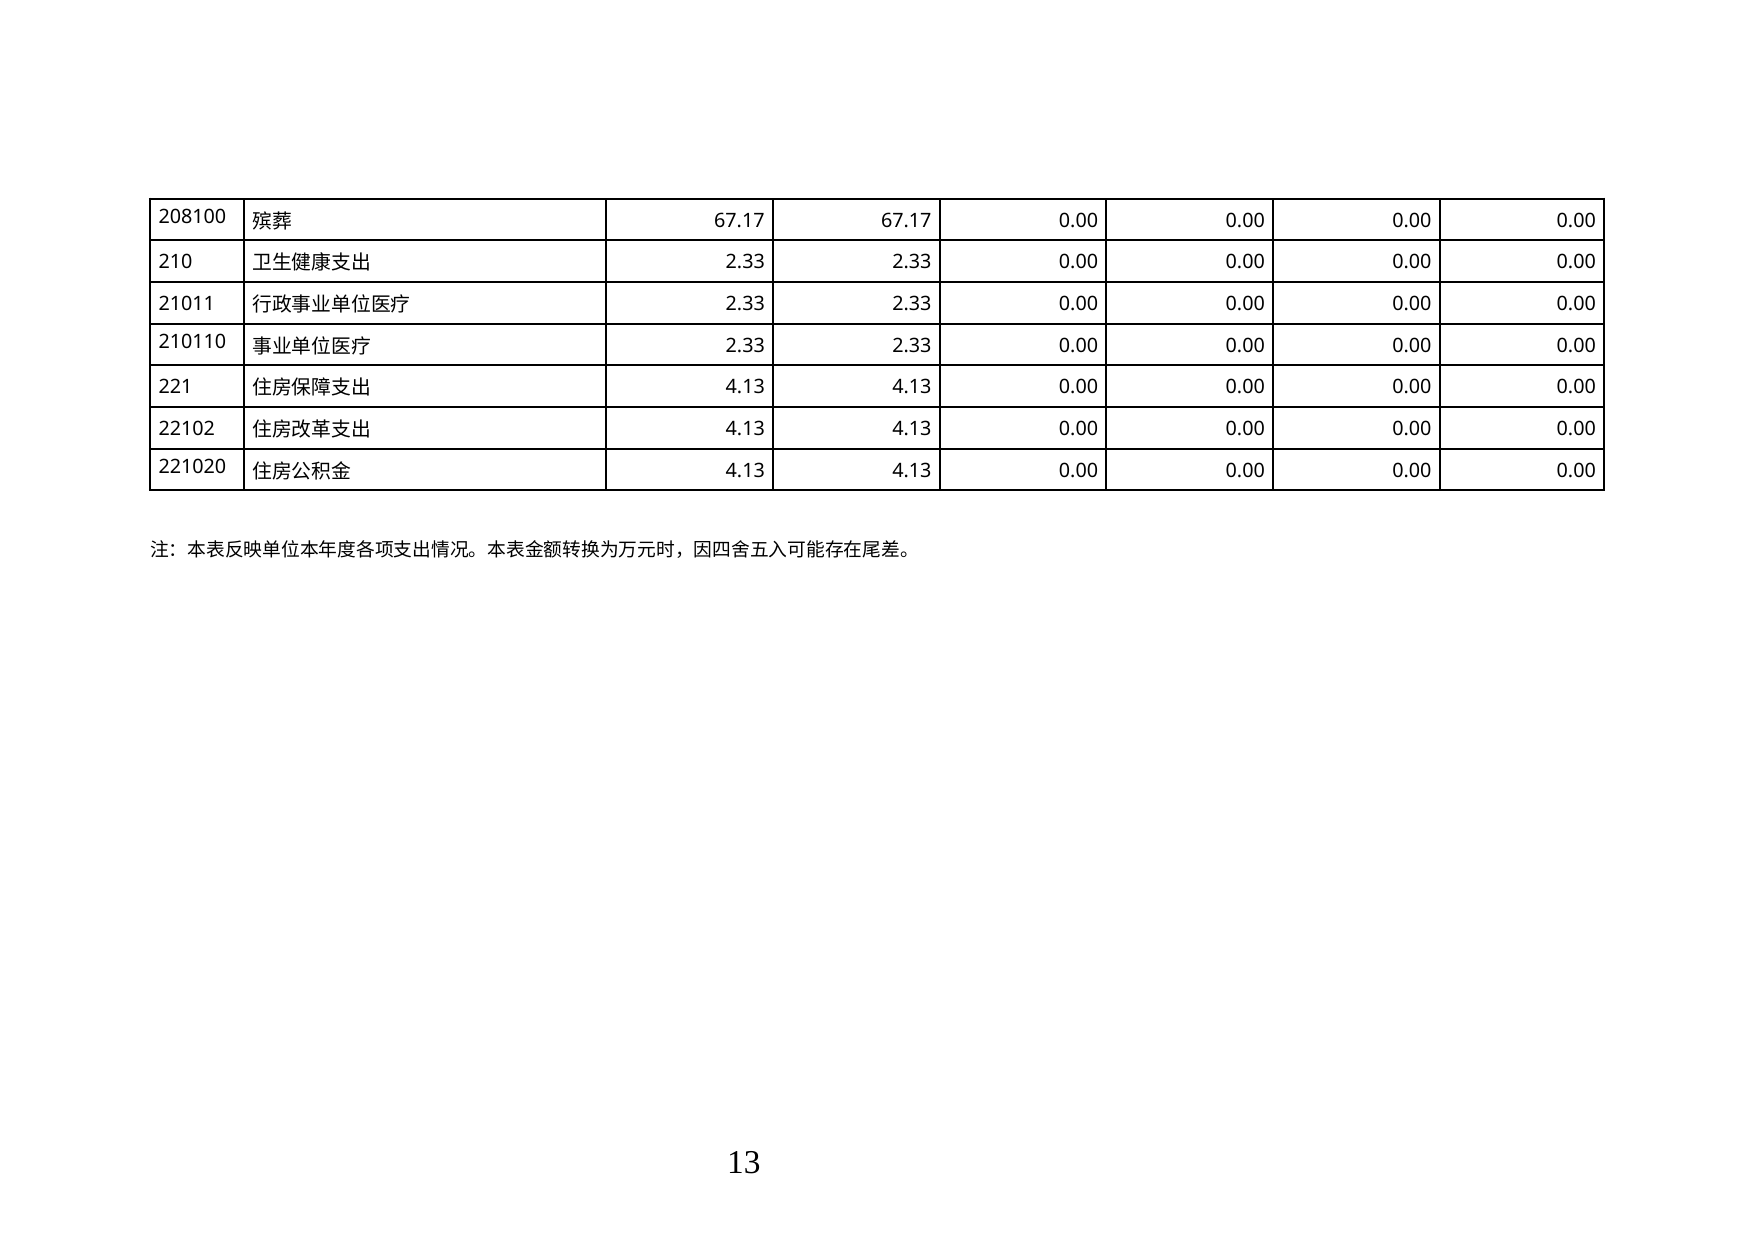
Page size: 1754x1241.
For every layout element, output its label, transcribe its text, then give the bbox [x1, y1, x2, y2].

table_cell 0.00 [941, 366, 1105, 406]
table_cell 2.33 [607, 283, 772, 323]
table_cell 0.00 [1274, 283, 1439, 323]
table_cell 殡葬 [245, 200, 605, 239]
table_cell 0.00 [1441, 366, 1603, 406]
table_cell 0.00 [1107, 366, 1272, 406]
table_cell 2.33 [774, 283, 939, 323]
table_cell 事业单位医疗 [245, 325, 605, 364]
table_cell 0.00 [1107, 450, 1272, 489]
table_cell 2.33 [774, 241, 939, 281]
table_cell 0.00 [1441, 450, 1603, 489]
table_cell 2081004 [151, 200, 243, 239]
table_cell 4.13 [774, 366, 939, 406]
table_cell 2101102 [151, 325, 243, 364]
table_cell 2.33 [774, 325, 939, 364]
table_cell 行政事业单位医疗 [245, 283, 605, 323]
table_cell 0.00 [1107, 408, 1272, 448]
table_cell 4.13 [607, 408, 772, 448]
table_cell 67.17 [774, 200, 939, 239]
table_cell 0.00 [941, 325, 1105, 364]
table_cell 67.17 [607, 200, 772, 239]
table_cell 4.13 [774, 450, 939, 489]
table_cell 0.00 [1107, 241, 1272, 281]
table_cell 0.00 [1274, 241, 1439, 281]
table_cell 0.00 [1107, 200, 1272, 239]
table_cell 210 [151, 241, 243, 281]
table_cell 0.00 [941, 283, 1105, 323]
table_cell 0.00 [1274, 450, 1439, 489]
table_cell 2.33 [607, 325, 772, 364]
table_cell 221 [151, 366, 243, 406]
table_cell 0.00 [1107, 325, 1272, 364]
table_cell 21011 [151, 283, 243, 323]
table_cell 住房改革支出 [245, 408, 605, 448]
table_cell 4.13 [607, 366, 772, 406]
table_cell 0.00 [1107, 283, 1272, 323]
table_cell 0.00 [1274, 366, 1439, 406]
text 注：本表反映单位本年度各项支出情况。本表金额转换为万元时，因四舍五入可能存在尾差。 [150, 532, 1604, 564]
table_cell 0.00 [1274, 408, 1439, 448]
table_cell 0.00 [1441, 283, 1603, 323]
table_cell 0.00 [941, 241, 1105, 281]
table_cell 4.13 [774, 408, 939, 448]
table_cell 住房公积金 [245, 450, 605, 489]
table_cell 0.00 [1274, 200, 1439, 239]
table_cell 2.33 [607, 241, 772, 281]
table_cell 0.00 [1441, 325, 1603, 364]
table_cell 卫生健康支出 [245, 241, 605, 281]
table_cell 0.00 [941, 408, 1105, 448]
table_cell 0.00 [941, 200, 1105, 239]
table_cell 住房保障支出 [245, 366, 605, 406]
table_cell 2210201 [151, 450, 243, 489]
table_cell 0.00 [941, 450, 1105, 489]
table_cell 0.00 [1441, 241, 1603, 281]
table_cell 0.00 [1441, 200, 1603, 239]
table_cell 4.13 [607, 450, 772, 489]
table_cell 22102 [151, 408, 243, 448]
table_cell 0.00 [1441, 408, 1603, 448]
table_cell 0.00 [1274, 325, 1439, 364]
